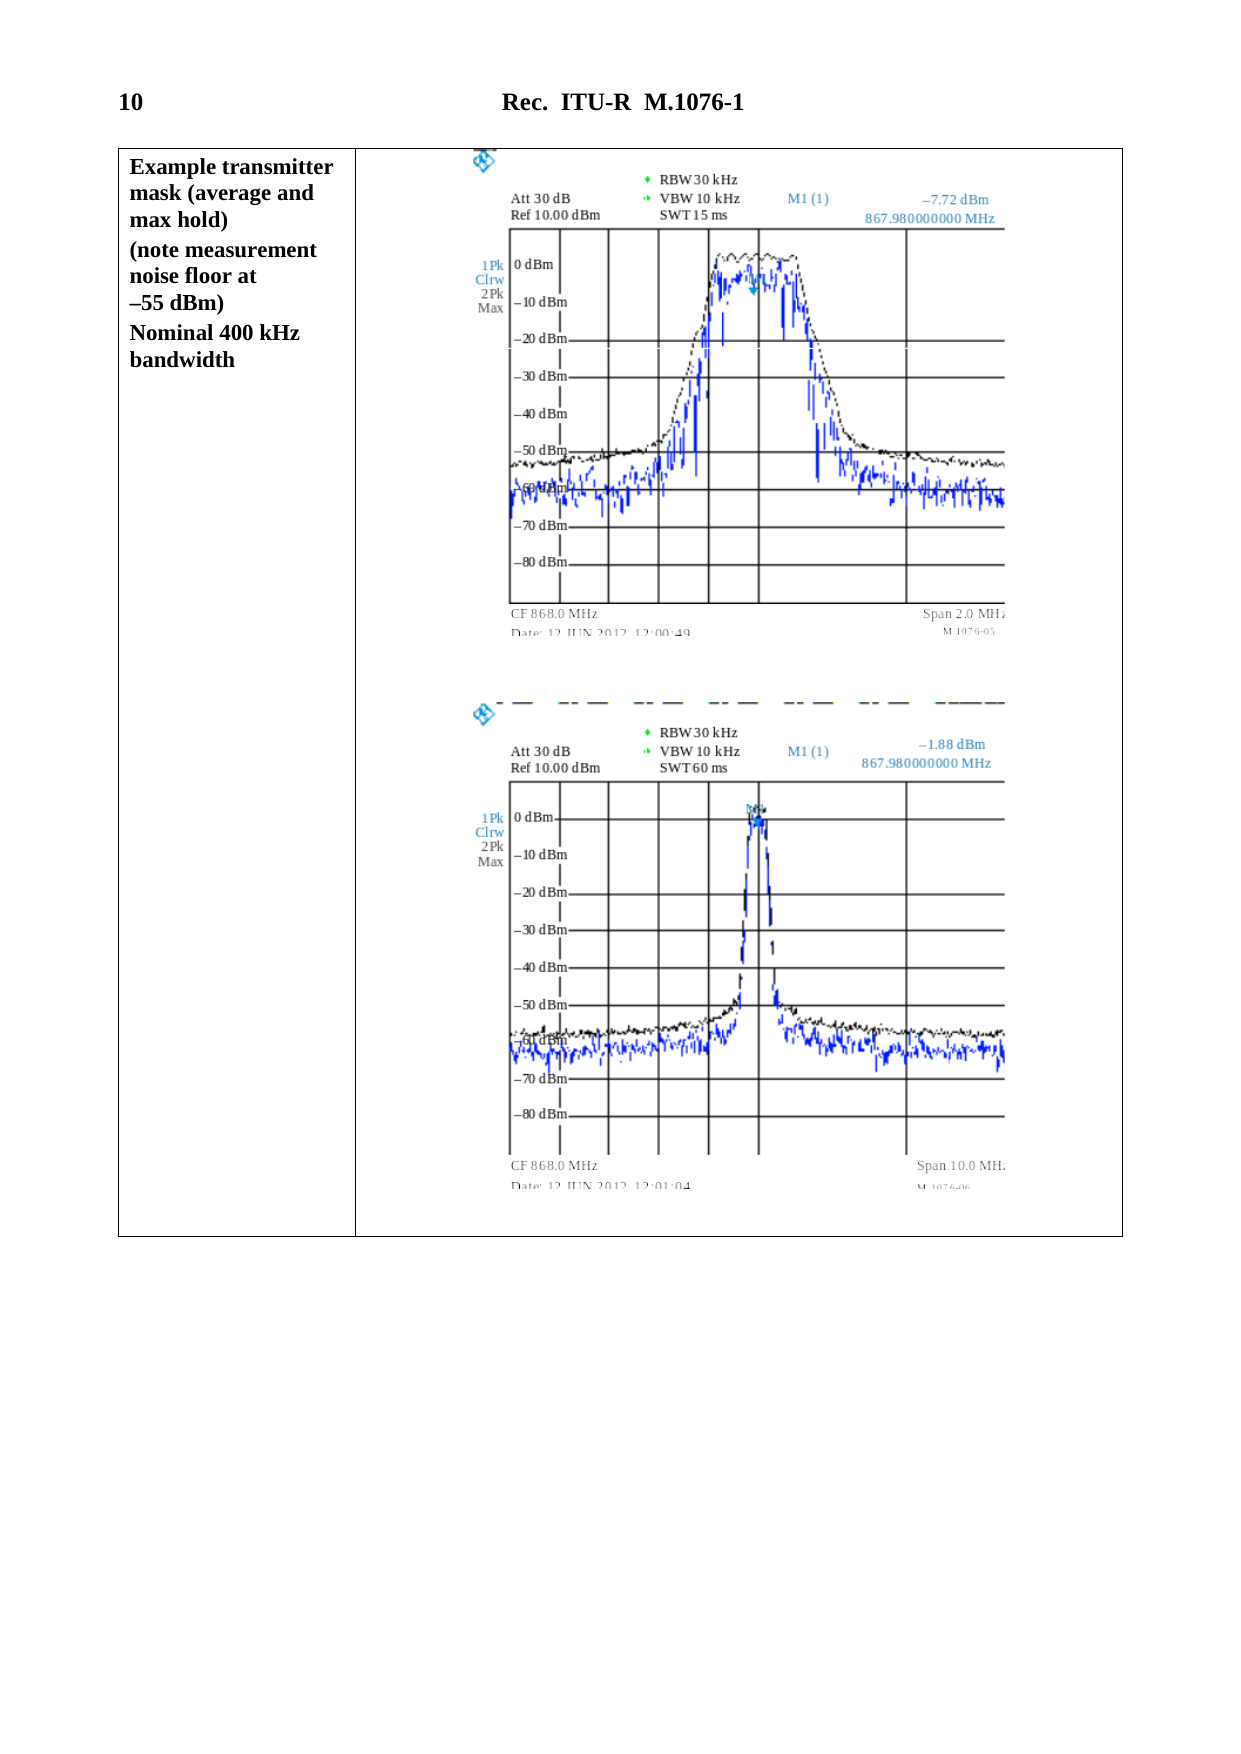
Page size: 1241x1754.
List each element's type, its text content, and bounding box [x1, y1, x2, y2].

table_header [356, 149, 1122, 1236]
table_header Example transmitter mask (average and max hold) (note measurement noise floor at –55 dBm) Nominal 400 kHz bandwidth [119, 149, 355, 1236]
